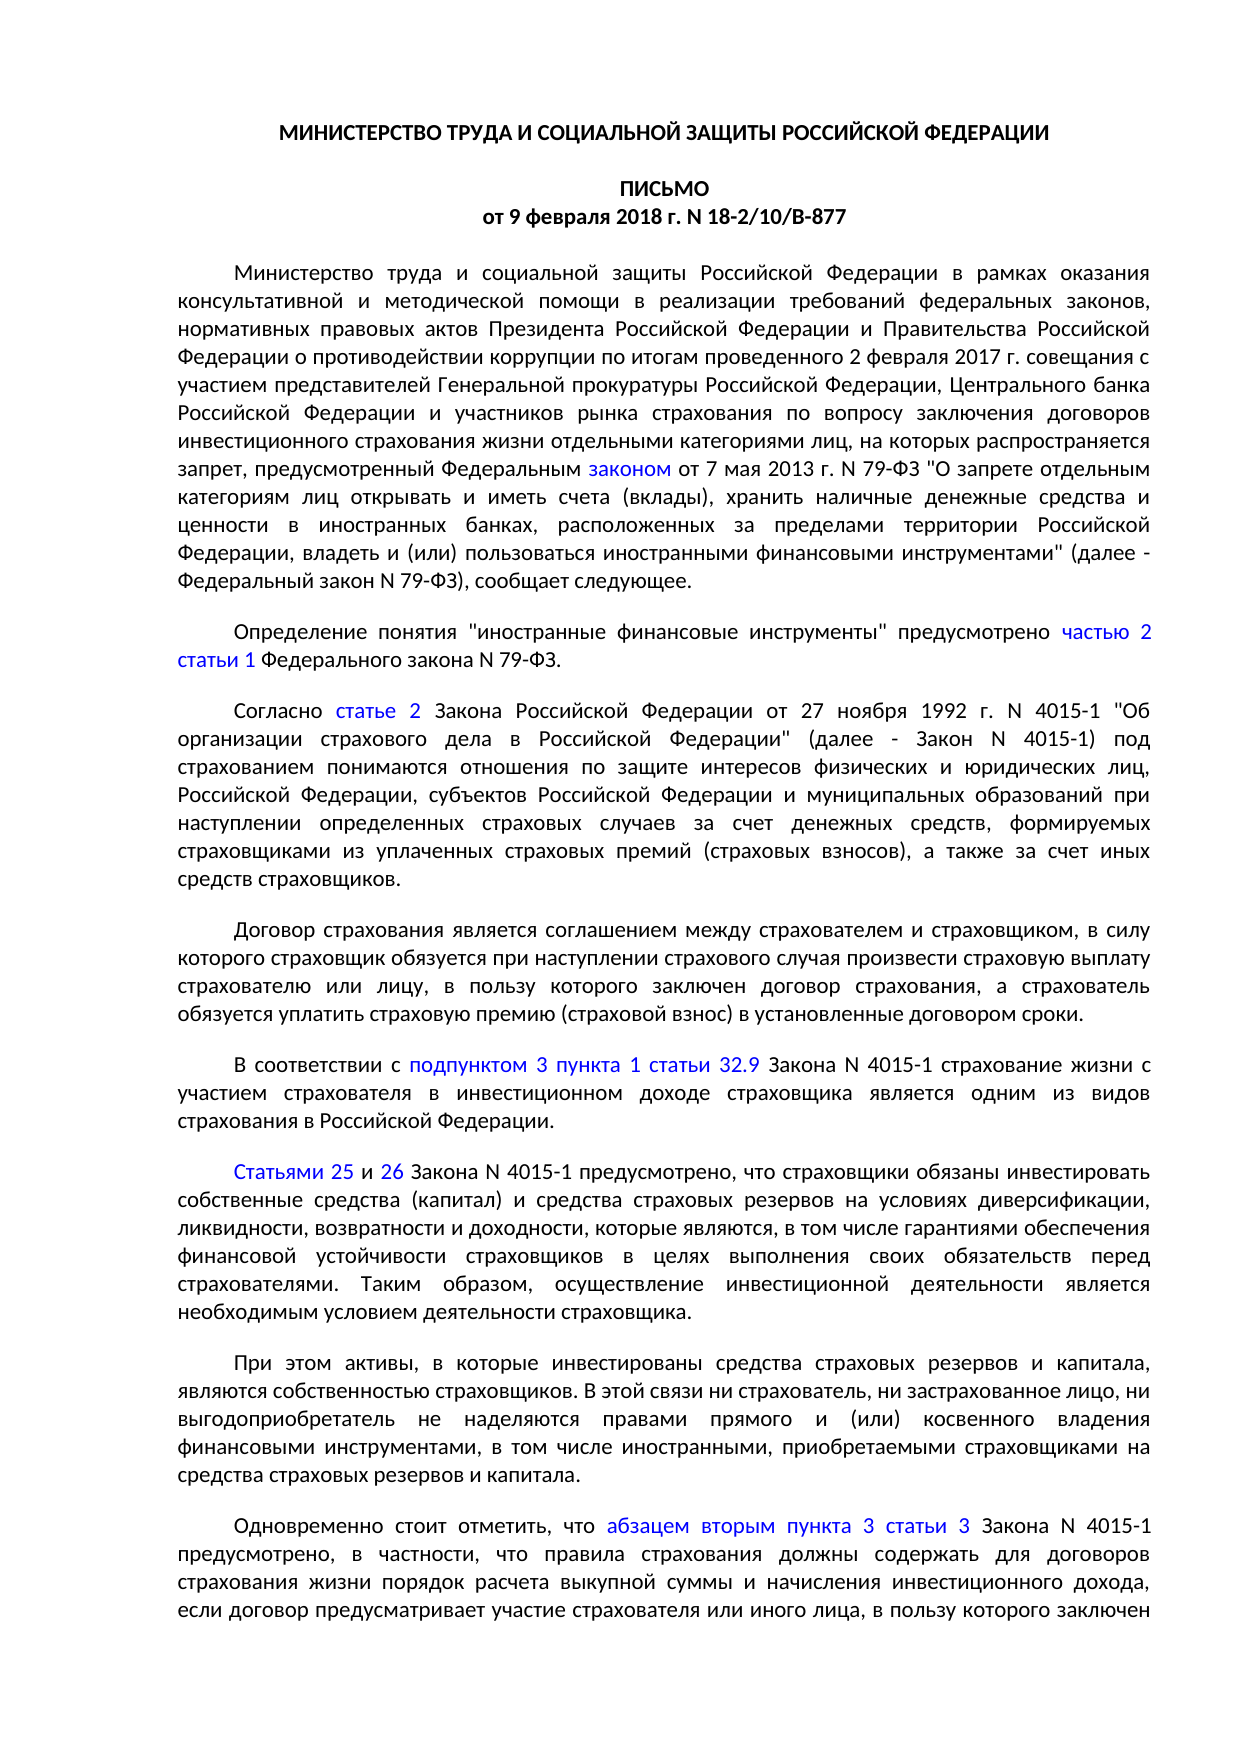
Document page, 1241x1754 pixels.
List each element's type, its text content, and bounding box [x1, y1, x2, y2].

text Статьями 25 и 26 Закона N 4015-1 предусмотрено, что страховщики обязаны инвестировать собственные средства (капитал) и средства страховых резервов на условиях диверсификации, ликвидности, возвратности и доходности, которые являются, в том числе гарантиями обеспечения финансовой устойчивости страховщиков в целях выполнения своих обязательств перед страхователями. Таким образом, осуществление инвестиционной деятельности является необходимым условием деятельности страховщика. [177, 1157, 1152, 1326]
title от 9 февраля 2018 г. N 18-2/10/В-877 [177, 202, 1152, 230]
text Договор страхования является соглашением между страхователем и страховщиком, в силу которого страховщик обязуется при наступлении страхового случая произвести страховую выплату страхователю или лицу, в пользу которого заключен договор страхования, а страхователь обязуется уплатить страховую премию (страховой взнос) в установленные договором сроки. [177, 915, 1152, 1027]
text В соответствии с подпунктом 3 пункта 1 статьи 32.9 Закона N 4015-1 страхование жизни с участием страхователя в инвестиционном доходе страховщика является одним из видов страхования в Российской Федерации. [177, 1050, 1152, 1134]
text Согласно статье 2 Закона Российской Федерации от 27 ноября 1992 г. N 4015-1 "Об организации страхового дела в Российской Федерации" (далее - Закон N 4015-1) под страхованием понимаются отношения по защите интересов физических и юридических лиц, Российской Федерации, субъектов Российской Федерации и муниципальных образований при наступлении определенных страховых случаев за счет денежных средств, формируемых страховщиками из уплаченных страховых премий (страховых взносов), а также за счет иных средств страховщиков. [177, 696, 1152, 892]
title ПИСЬМО [177, 174, 1152, 202]
text Определение понятия "иностранные финансовые инструменты" предусмотрено частью 2 статьи 1 Федерального закона N 79-ФЗ. [177, 617, 1152, 673]
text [177, 1511, 1152, 1623]
title МИНИСТЕРСТВО ТРУДА И СОЦИАЛЬНОЙ ЗАЩИТЫ РОССИЙСКОЙ ФЕДЕРАЦИИ [177, 118, 1152, 146]
text Министерство труда и социальной защиты Российской Федерации в рамках оказания консультативной и методической помощи в реализации требований федеральных законов, нормативных правовых актов Президента Российской Федерации и Правительства Российской Федерации о противодействии коррупции по итогам проведенного 2 февраля 2017 г. совещания с участием представителей Генеральной прокуратуры Российской Федерации, Центрального банка Российской Федерации и участников рынка страхования по вопросу заключения договоров инвестиционного страхования жизни отдельными категориями лиц, на которых распространяется запрет, предусмотренный Федеральным законом от 7 мая 2013 г. N 79-ФЗ "О запрете отдельным категориям лиц открывать и иметь счета (вклады), хранить наличные денежные средства и ценности в иностранных банках, расположенных за пределами территории Российской Федерации, владеть и (или) пользоваться иностранными финансовыми инструментами" (далее - Федеральный закон N 79-ФЗ), сообщает следующее. [177, 258, 1152, 594]
text При этом активы, в которые инвестированы средства страховых резервов и капитала, являются собственностью страховщиков. В этой связи ни страхователь, ни застрахованное лицо, ни выгодоприобретатель не наделяются правами прямого и (или) косвенного владения финансовыми инструментами, в том числе иностранными, приобретаемыми страховщиками на средства страховых резервов и капитала. [177, 1348, 1152, 1488]
